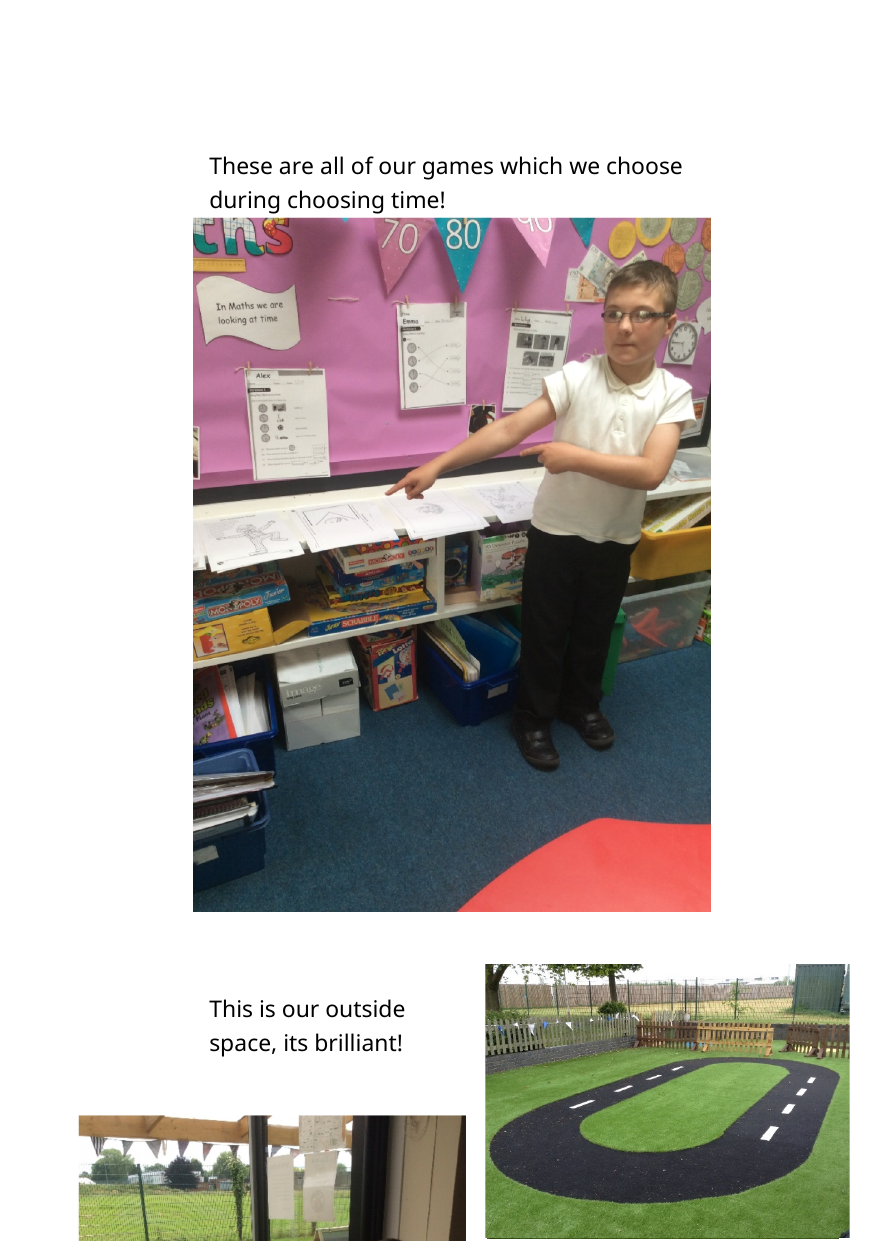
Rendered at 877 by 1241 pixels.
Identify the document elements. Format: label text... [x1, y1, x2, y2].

picture [193, 218, 711, 912]
text These are all of our games which we choose during choosing time! [209, 150, 727, 215]
picture [483, 964, 850, 1237]
text This is our outside space, its brilliant! These are the doors which we use when we go out to play. [209, 993, 483, 1058]
picture [79, 1116, 466, 1241]
